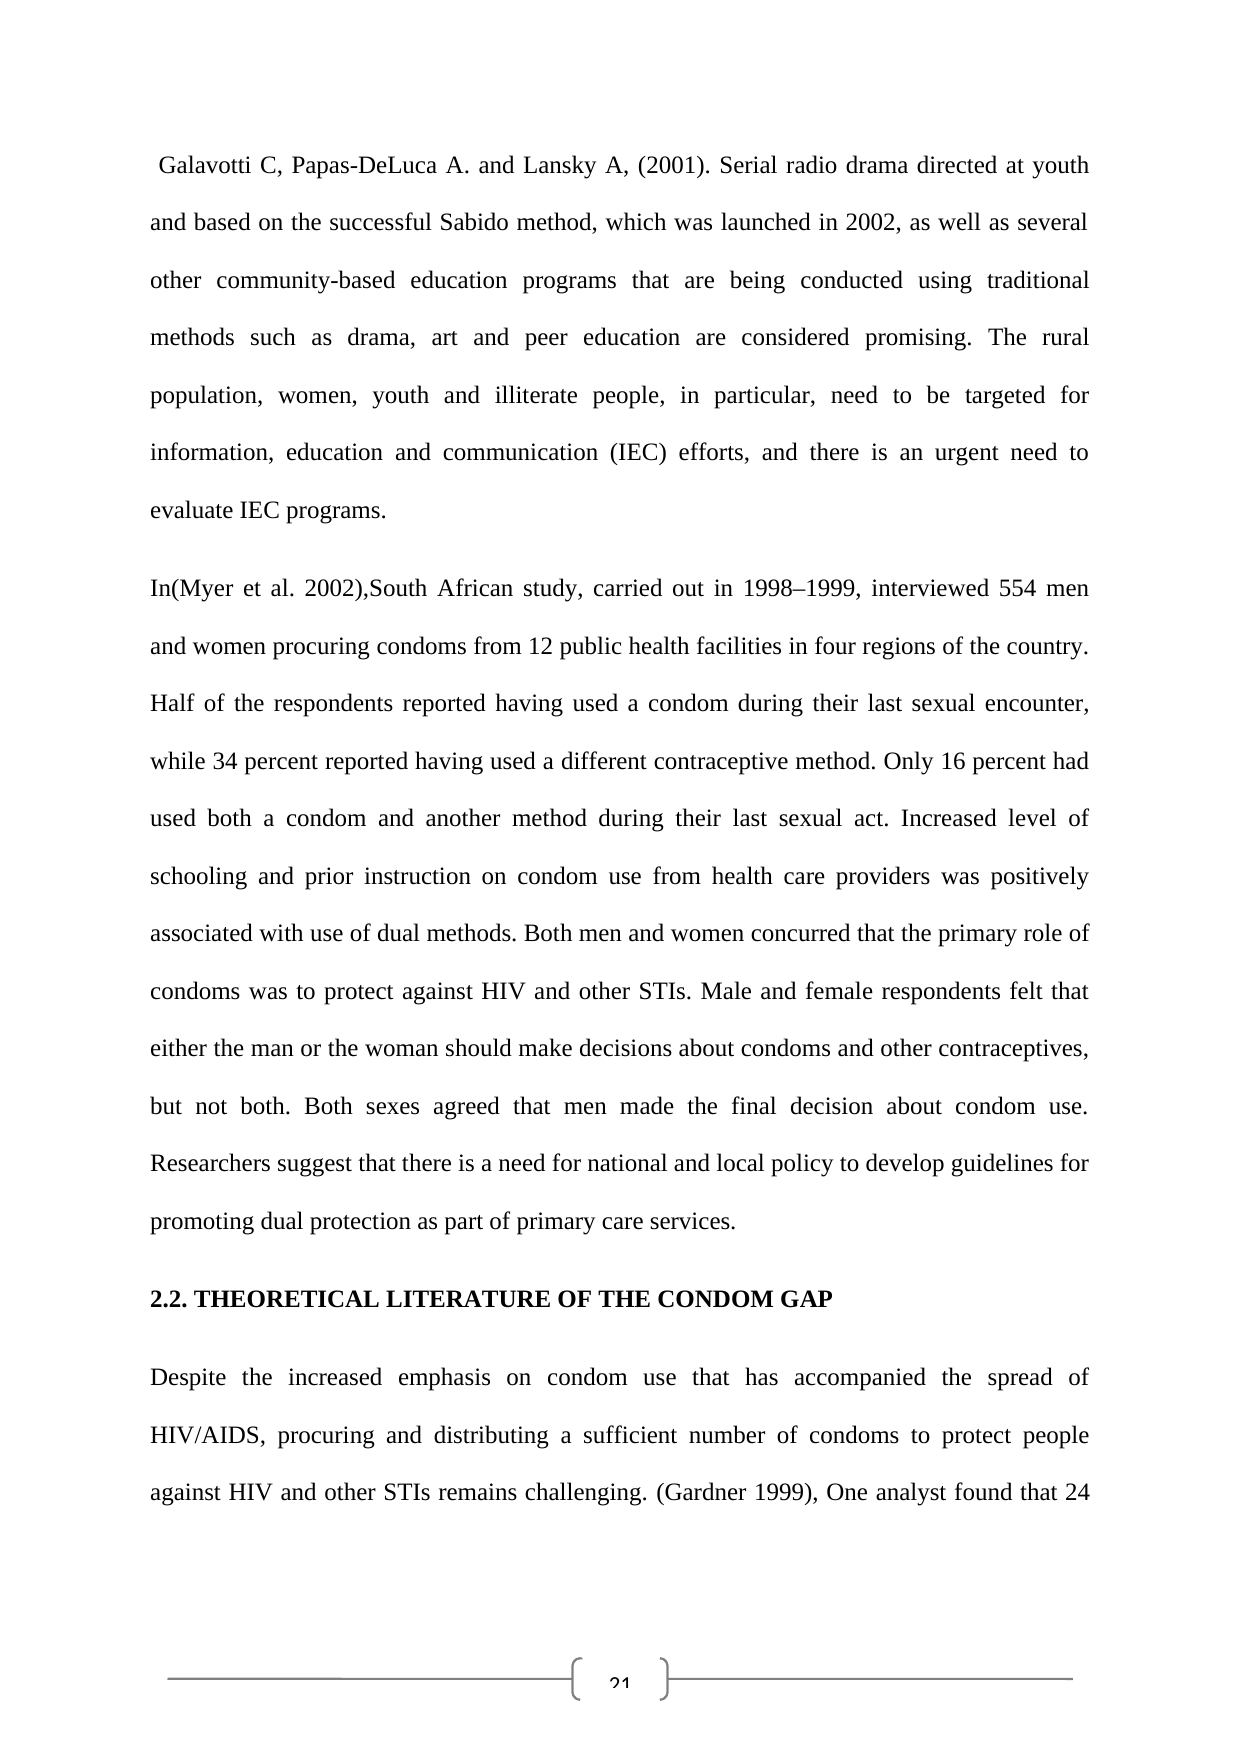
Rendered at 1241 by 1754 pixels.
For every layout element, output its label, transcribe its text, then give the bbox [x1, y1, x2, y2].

text In(Myer et al. 2002),South African study, carried out in 1998–1999, interviewed 554 men and women procuring condoms from 12 public health facilities in four regions of the country. Half of the respondents reported having used a condom during their last sexual encounter, while 34 percent reported having used a different contraceptive method. Only 16 percent had used both a condom and another method during their last sexual act. Increased level of schooling and prior instruction on condom use from health care providers was positively associated with use of dual methods. Both men and women concurred that the primary role of condoms was to protect against HIV and other STIs. Male and female respondents felt that either the man or the woman should make decisions about condoms and other contraceptives, but not both. Both sexes agreed that men made the final decision about condom use. Researchers suggest that there is a need for national and local policy to develop guidelines for promoting dual protection as part of primary care services. [150, 573, 1090, 1234]
text Galavotti C, Papas-DeLuca A. and Lansky A, (2001). Serial radio drama directed at youth and based on the successful Sabido method, which was launched in 2002, as well as several other community-based education programs that are being conducted using traditional methods such as drama, art and peer education are considered promising. The rural population, women, youth and illiterate people, in particular, need to be targeted for information, education and communication (IEC) efforts, and there is an urgent need to evaluate IEC programs. [150, 150, 1090, 524]
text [150, 1362, 1090, 1506]
text 2.2. THEORETICAL LITERATURE OF THE CONDOM GAP [150, 1284, 1090, 1313]
